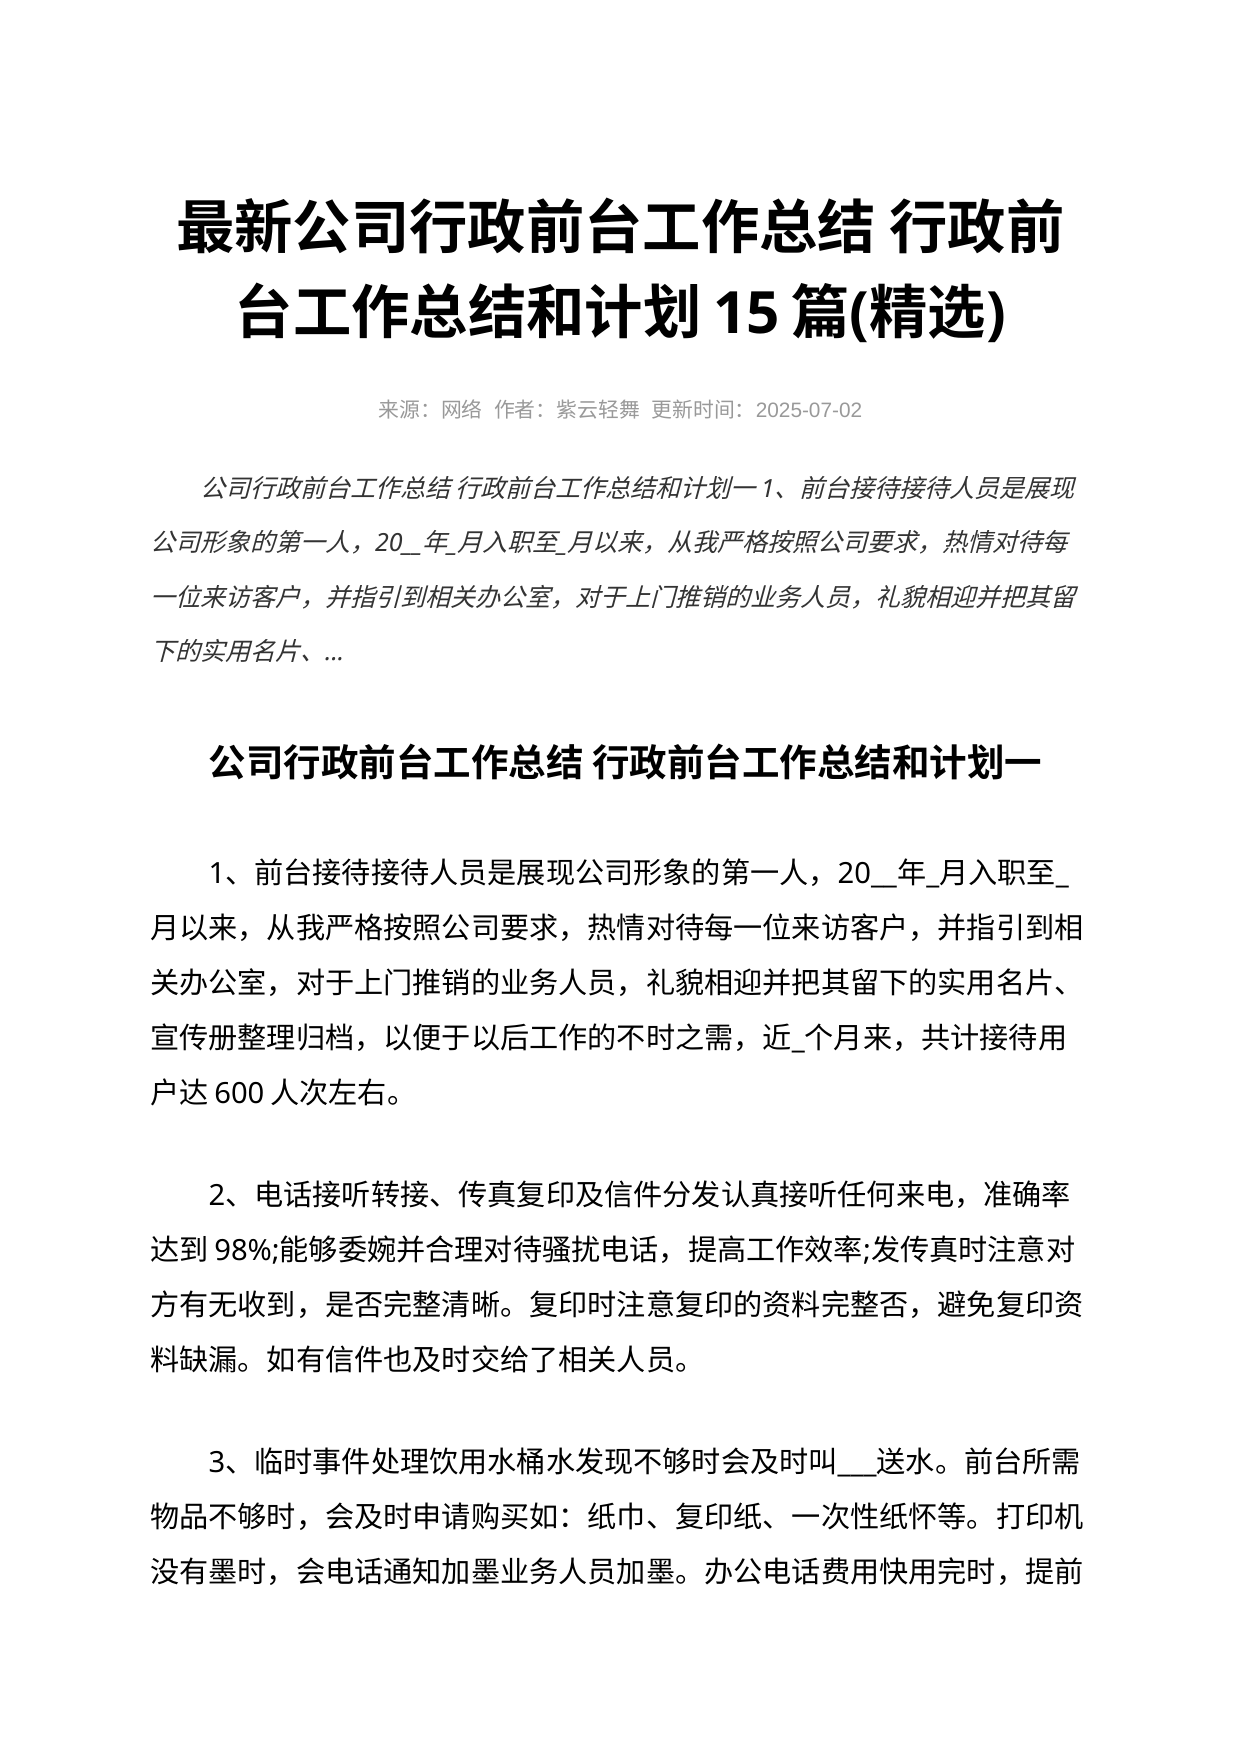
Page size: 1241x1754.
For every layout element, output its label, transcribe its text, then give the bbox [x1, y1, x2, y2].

subtitle 最新公司行政前台工作总结 行政前台工作总结和计划15篇(精选) [150, 181, 1090, 351]
text 来源：网络 作者：紫云轻舞 更新时间：2025-07-02 [150, 397, 1090, 421]
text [150, 1438, 1090, 1591]
text 公司行政前台工作总结 行政前台工作总结和计划一 [150, 733, 1090, 787]
text 2、电话接听转接、传真复印及信件分发认真接听任何来电，准确率达到98%;能够委婉并合理对待骚扰电话，提高工作效率;发传真时注意对方有无收到，是否完整清晰。复印时注意复印的资料完整否，避免复印资料缺漏。如有信件也及时交给了相关人员。 [150, 1172, 1090, 1379]
text 公司行政前台工作总结 行政前台工作总结和计划一1、前台接待接待人员是展现公司形象的第一人，20__年_月入职至_月以来，从我严格按照公司要求，热情对待每一位来访客户，并指引到相关办公室，对于上门推销的业务人员，礼貌相迎并把其留下的实用名片、... [150, 468, 1090, 668]
text 1、前台接待接待人员是展现公司形象的第一人，20__年_月入职至_月以来，从我严格按照公司要求，热情对待每一位来访客户，并指引到相关办公室，对于上门推销的业务人员，礼貌相迎并把其留下的实用名片、宣传册整理归档，以便于以后工作的不时之需，近_个月来，共计接待用户达600人次左右。 [150, 850, 1090, 1112]
